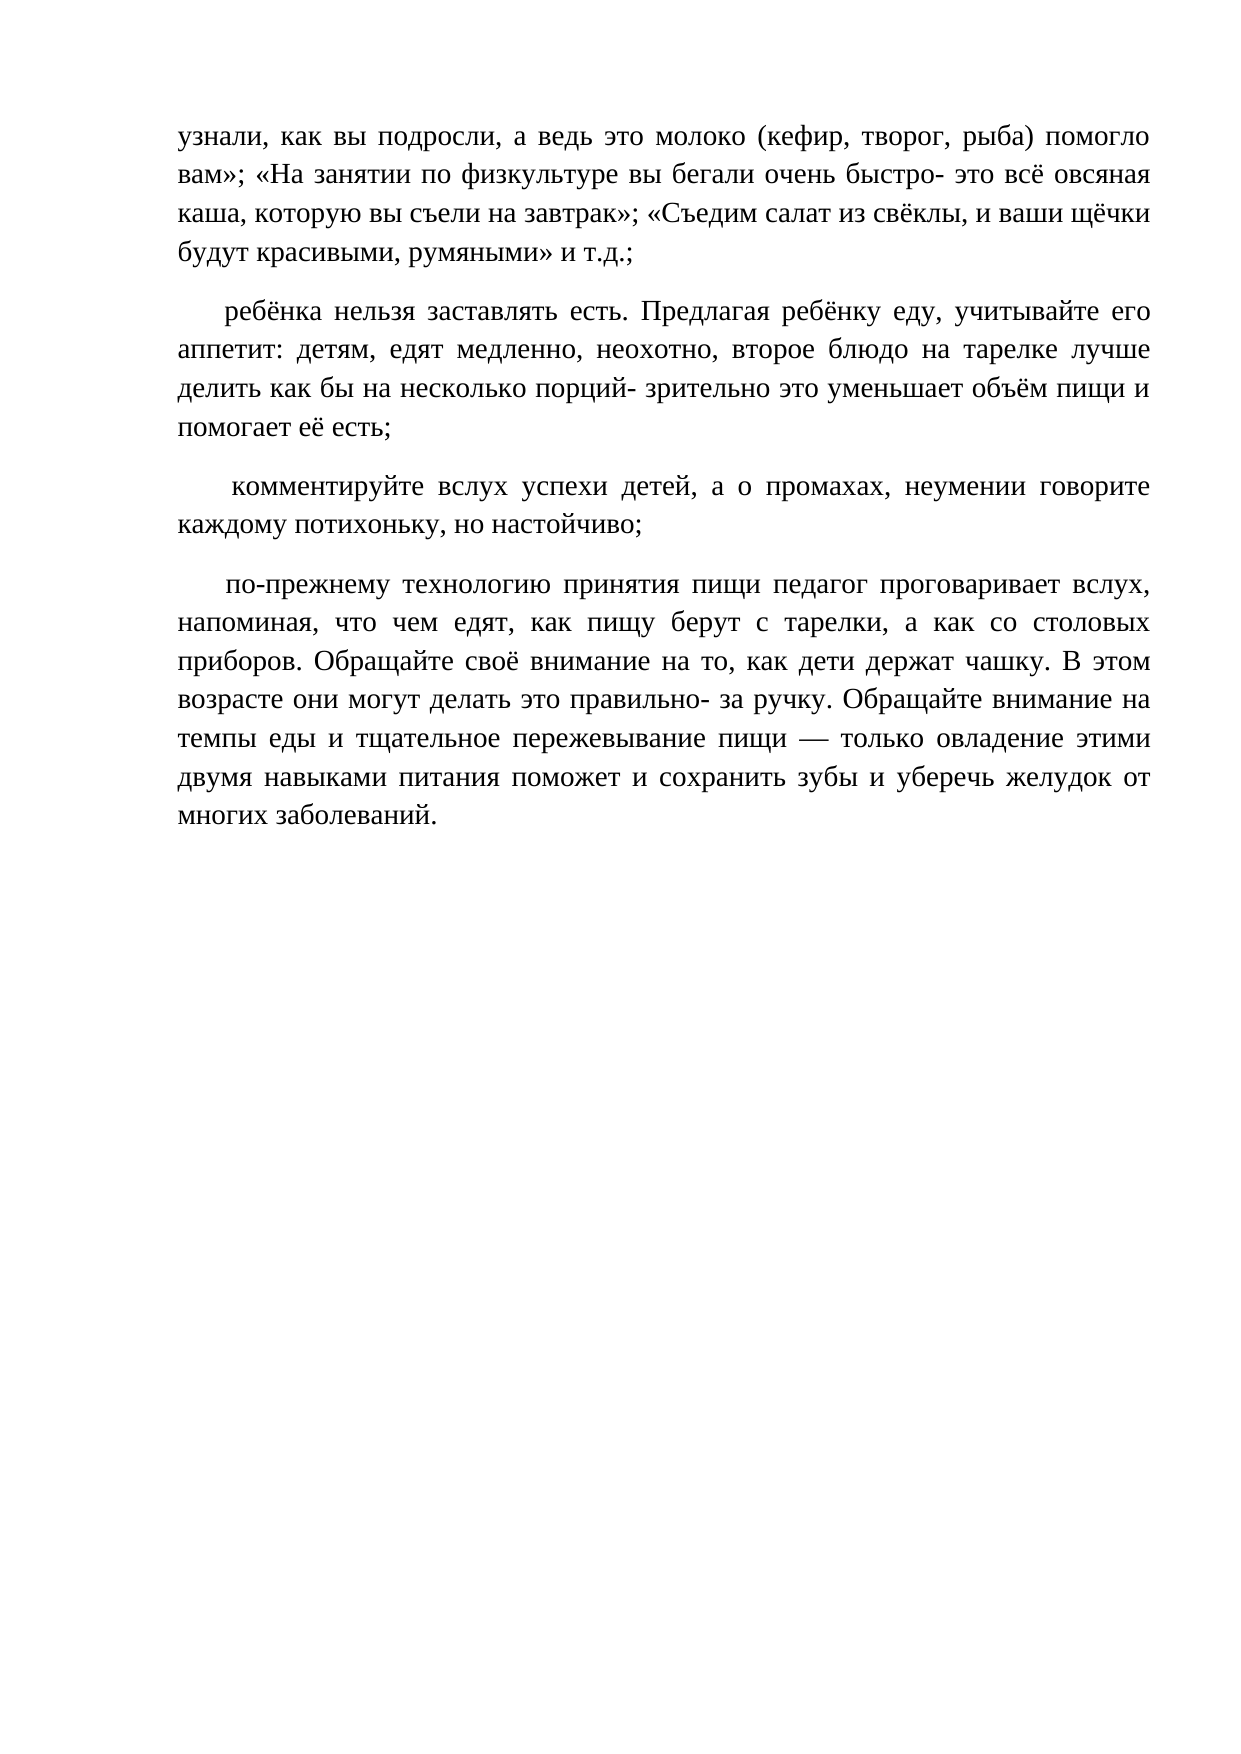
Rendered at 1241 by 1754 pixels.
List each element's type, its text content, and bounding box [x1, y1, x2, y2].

text ребёнка нельзя заставлять есть. Предлагая ребёнку еду, учитывайте его аппетит: детям, едят медленно, неохотно, второе блюдо на тарелке лучше делить как бы на несколько порций- зрительно это уменьшает объём пищи и помогает её есть; [177, 293, 1152, 442]
text по-прежнему технологию принятия пищи педагог проговаривает вслух, напоминая, что чем едят, как пищу берут с тарелки, а как со столовых приборов. Обращайте своё внимание на то, как дети держат чашку. В этом возрасте они могут делать это правильно- за ручку. Обращайте внимание на темпы еды и тщательное пережевывание пищи — только овладение этими двумя навыками питания поможет и сохранить зубы и уберечь желудок от многих заболеваний. [177, 566, 1152, 831]
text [177, 118, 1152, 267]
text комментируйте вслух успехи детей, а о промахах, неумении говорите каждому потихоньку, но настойчиво; [177, 468, 1152, 540]
